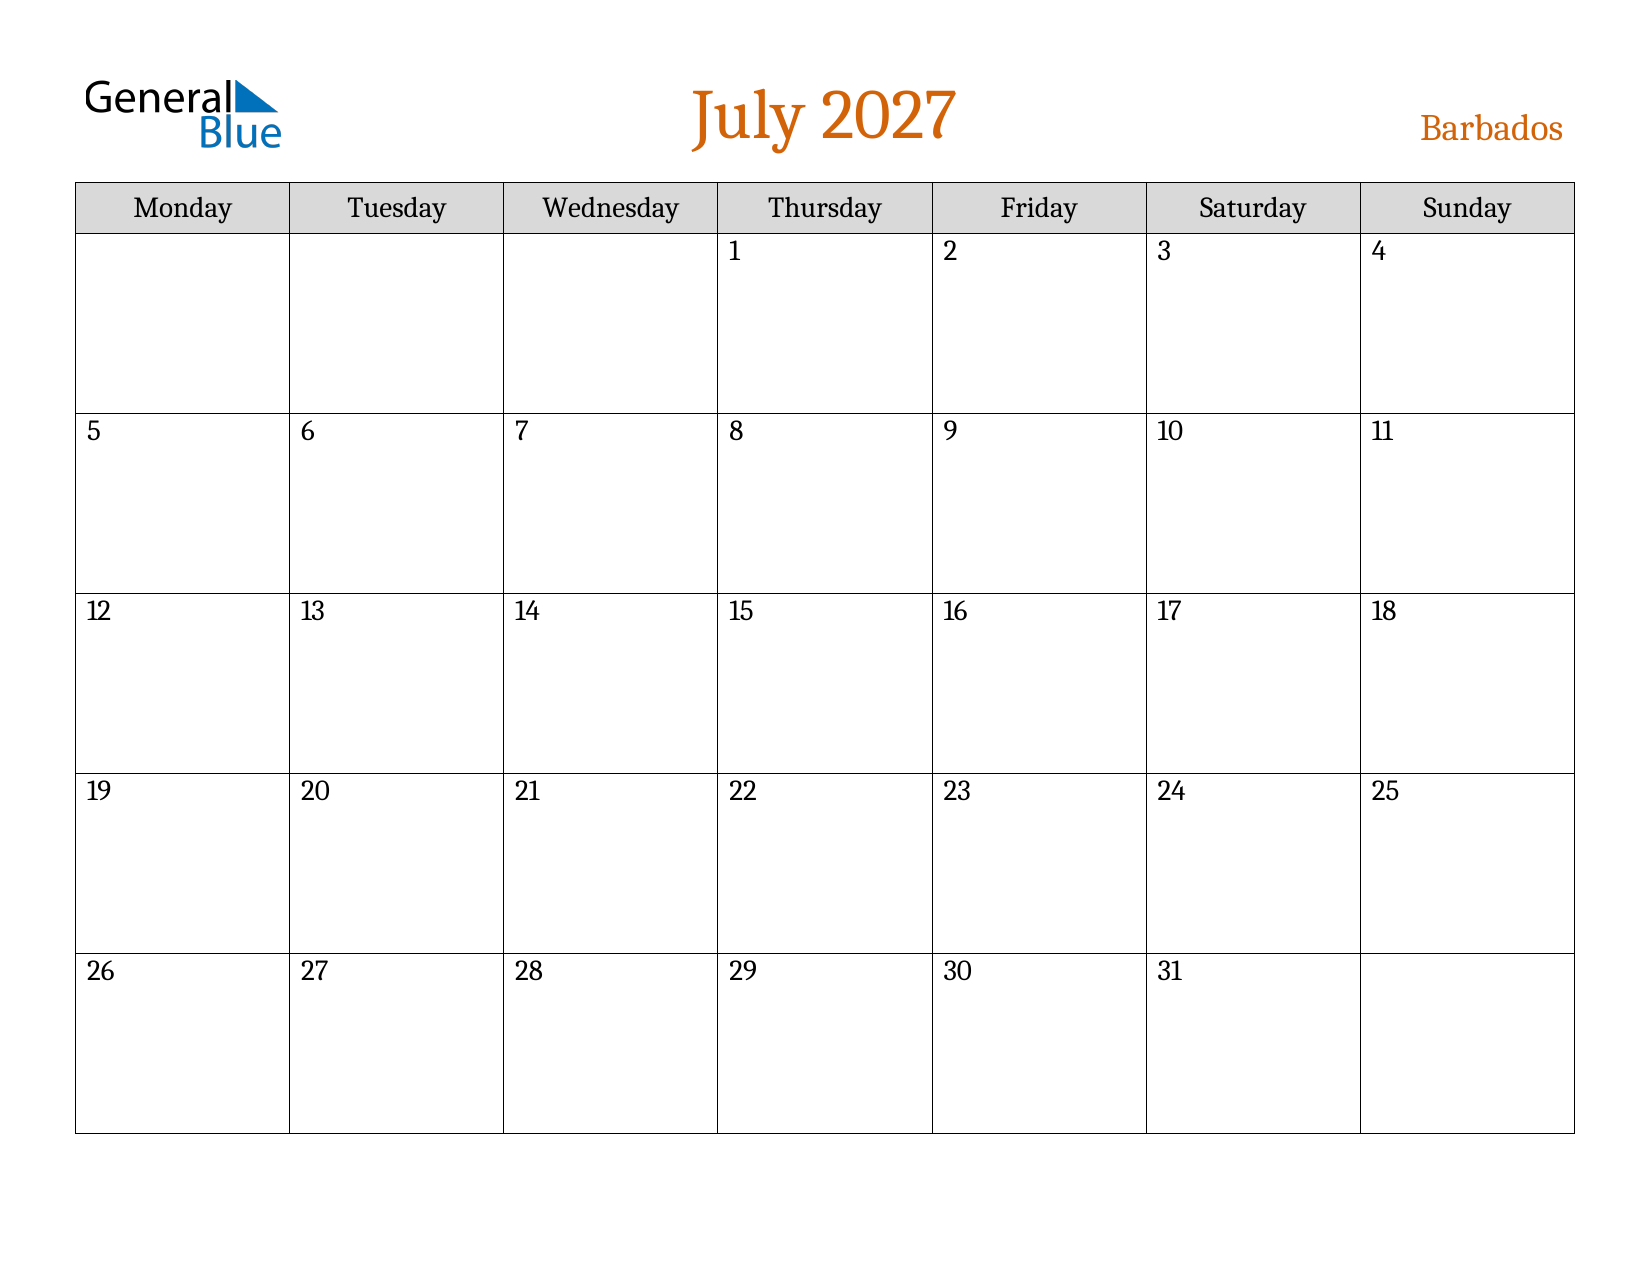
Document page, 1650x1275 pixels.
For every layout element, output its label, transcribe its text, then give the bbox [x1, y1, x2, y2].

table_cell [718, 810, 932, 953]
table_header [76, 75, 503, 182]
table_cell 5 [76, 414, 289, 450]
table_cell 11 [1361, 414, 1574, 450]
table_cell [1147, 630, 1360, 773]
table_cell [1361, 630, 1574, 773]
table_cell [1147, 990, 1360, 1133]
table_cell 26 [76, 954, 289, 990]
table_cell 3 [1147, 234, 1360, 270]
table_cell Thursday [718, 183, 932, 233]
table_cell 2 [933, 234, 1146, 270]
table_cell [290, 990, 503, 1133]
table_cell 12 [76, 594, 289, 630]
table_cell 13 [290, 594, 503, 630]
table_cell [290, 810, 503, 953]
table_cell 27 [290, 954, 503, 990]
table_cell [290, 450, 503, 593]
table_cell 17 [1147, 594, 1360, 630]
table_cell [933, 630, 1146, 773]
table_cell [76, 234, 289, 270]
table_cell [1361, 990, 1574, 1133]
table_cell 19 [76, 774, 289, 810]
table_cell [504, 990, 717, 1133]
table_cell [76, 990, 289, 1133]
table_cell 18 [1361, 594, 1574, 630]
table_cell 29 [718, 954, 932, 990]
table_cell 4 [1361, 234, 1574, 270]
table_header Barbados [1146, 75, 1574, 182]
table_cell [933, 990, 1146, 1133]
table_cell [76, 810, 289, 953]
table_cell Saturday [1147, 183, 1360, 233]
table_cell 21 [504, 774, 717, 810]
table_cell 10 [1147, 414, 1360, 450]
table_cell 20 [290, 774, 503, 810]
table_cell [504, 450, 717, 593]
table_header July 2027 [504, 75, 1146, 182]
table_cell [1361, 810, 1574, 953]
table_cell [933, 450, 1146, 593]
table_cell Monday [76, 183, 289, 233]
table_cell Friday [933, 183, 1146, 233]
table_cell [1361, 450, 1574, 593]
picture [86, 80, 281, 148]
table_cell [290, 630, 503, 773]
table_cell [76, 450, 289, 593]
table_cell Tuesday [290, 183, 503, 233]
table_cell [504, 630, 717, 773]
table_cell 16 [933, 594, 1146, 630]
table_cell Sunday [1361, 183, 1574, 233]
table_cell [1147, 810, 1360, 953]
table_cell [718, 990, 932, 1133]
table_cell [933, 810, 1146, 953]
table_cell 7 [504, 414, 717, 450]
table_cell [1147, 450, 1360, 593]
table_cell [1147, 270, 1360, 413]
table_cell 22 [718, 774, 932, 810]
table_cell [504, 270, 717, 413]
table_cell [1361, 954, 1574, 990]
table_cell [718, 450, 932, 593]
table_cell [504, 810, 717, 953]
table_cell [290, 234, 503, 270]
table_cell 1 [718, 234, 932, 270]
table_cell Wednesday [504, 183, 717, 233]
table_cell [76, 630, 289, 773]
table_cell 31 [1147, 954, 1360, 990]
table_cell 15 [718, 594, 932, 630]
table_cell [76, 270, 289, 413]
table_cell 14 [504, 594, 717, 630]
table_cell 24 [1147, 774, 1360, 810]
table_cell [718, 630, 932, 773]
table_cell 23 [933, 774, 1146, 810]
table_cell [1361, 270, 1574, 413]
table_cell 6 [290, 414, 503, 450]
table_cell [290, 270, 503, 413]
table_cell 25 [1361, 774, 1574, 810]
table_cell 8 [718, 414, 932, 450]
table_cell 30 [933, 954, 1146, 990]
table_cell [504, 234, 717, 270]
table_cell 28 [504, 954, 717, 990]
table_cell [933, 270, 1146, 413]
table_cell [718, 270, 932, 413]
table_cell 9 [933, 414, 1146, 450]
